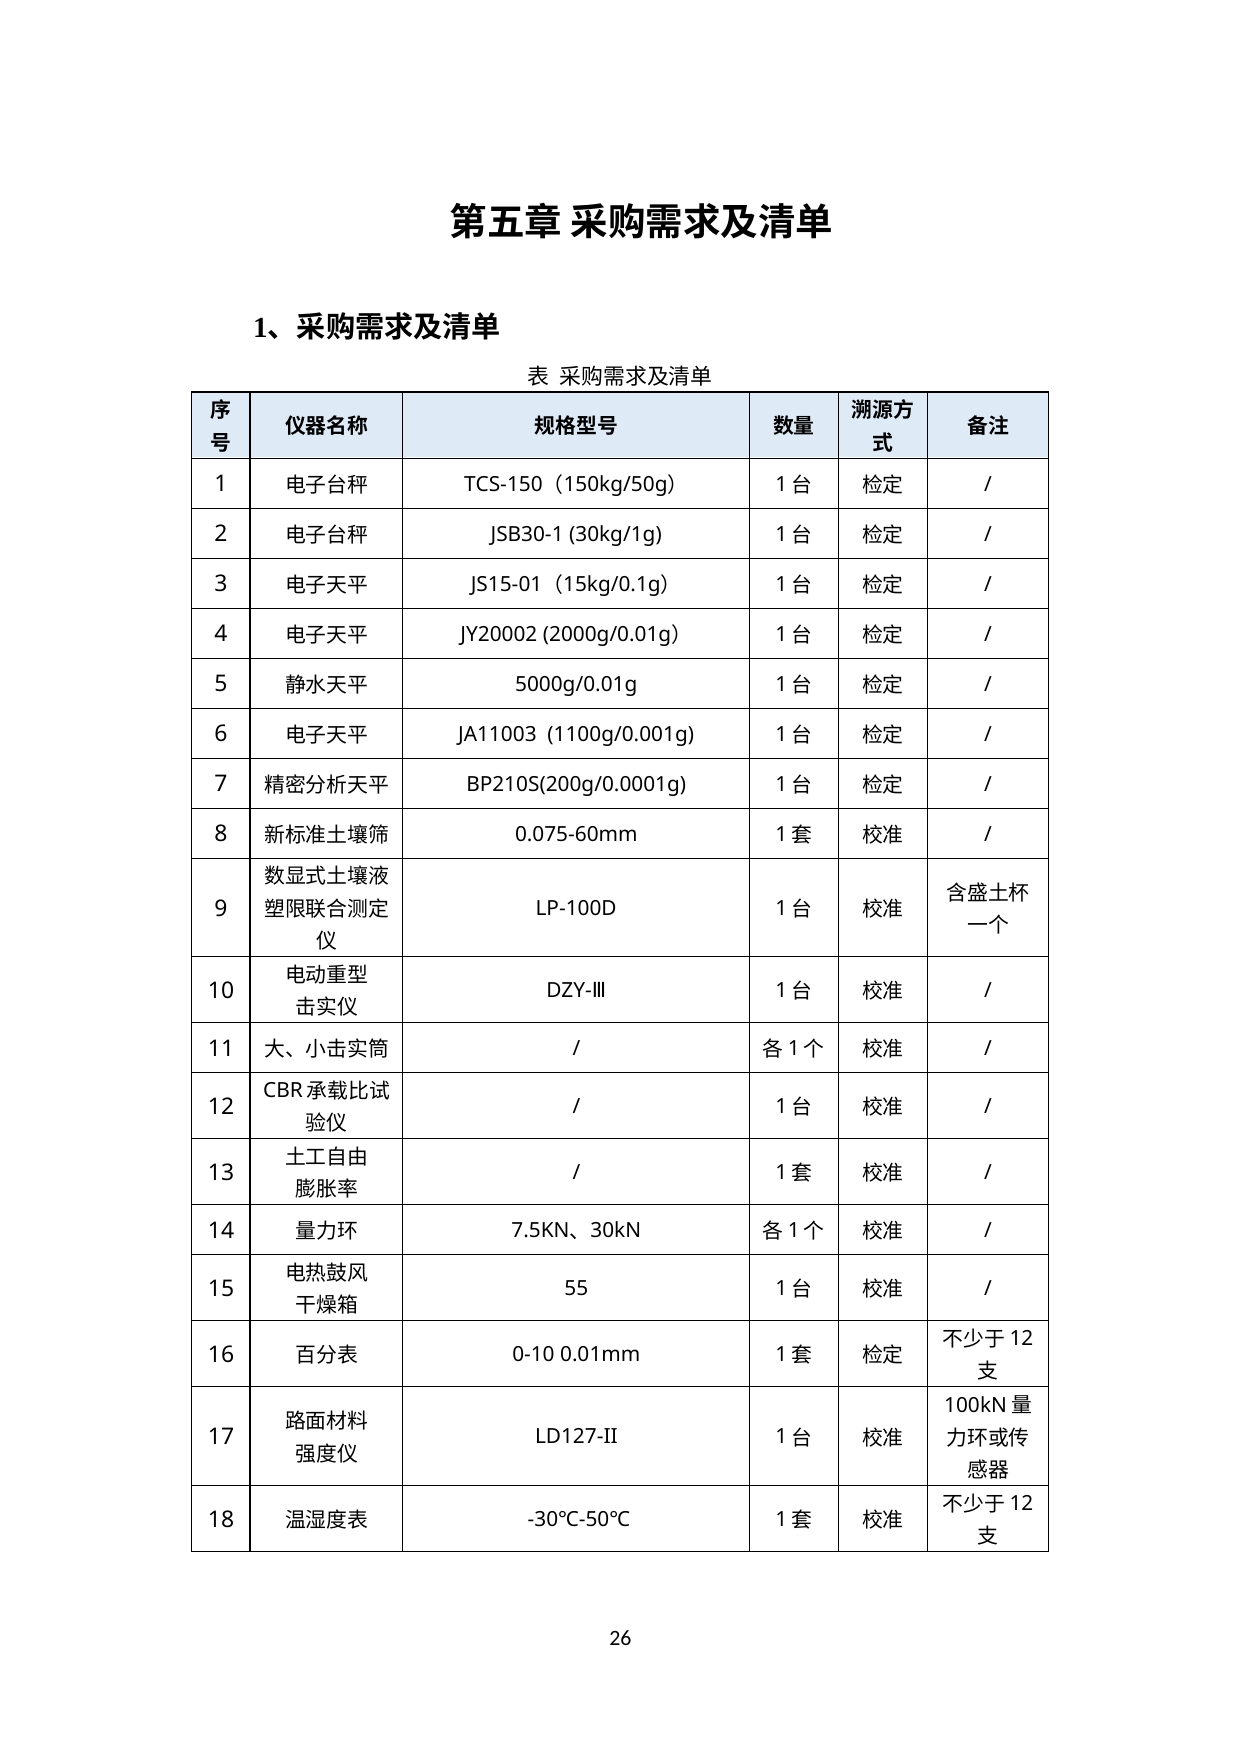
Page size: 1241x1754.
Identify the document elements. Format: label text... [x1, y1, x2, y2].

table_cell 校准 [839, 1139, 927, 1204]
table_cell 不少于12支 [928, 1486, 1048, 1551]
table_cell 检定 [839, 1321, 927, 1386]
table_cell / [403, 1139, 749, 1204]
table_cell 1台 [750, 559, 838, 607]
table_cell / [928, 609, 1048, 657]
table_cell 1台 [750, 1255, 838, 1320]
table_cell 校准 [839, 1486, 927, 1551]
table_cell 0.075-60mm [403, 809, 749, 857]
table_cell 7.5KN、30kN [403, 1205, 749, 1254]
table_cell 校准 [839, 957, 927, 1022]
table_cell 17 [192, 1387, 249, 1485]
table_header 规格型号 [403, 393, 749, 457]
table_cell 校准 [839, 1205, 927, 1254]
table_cell LD127-II [403, 1387, 749, 1485]
table_cell 1台 [750, 459, 838, 507]
table_cell 55 [403, 1255, 749, 1320]
table_cell JS15-01（15kg/0.1g） [403, 559, 749, 607]
table_cell 8 [192, 809, 249, 857]
table_cell 1台 [750, 759, 838, 807]
table_cell 11 [192, 1023, 249, 1072]
table_cell 百分表 [251, 1321, 402, 1386]
table_cell 6 [192, 709, 249, 757]
table_cell 电子台秤 [251, 459, 402, 507]
table_cell 检定 [839, 659, 927, 707]
table_cell / [928, 957, 1048, 1022]
table_cell / [928, 759, 1048, 807]
table_cell JSB30-1 (30kg/1g) [403, 509, 749, 557]
table_cell 路面材料 强度仪 [251, 1387, 402, 1485]
table_cell TCS-150（150kg/50g） [403, 459, 749, 507]
table_cell 5 [192, 659, 249, 707]
table_cell 校准 [839, 1073, 927, 1138]
table_cell -30℃-50℃ [403, 1486, 749, 1551]
table_cell 检定 [839, 459, 927, 507]
table_cell 3 [192, 559, 249, 607]
table_cell 校准 [839, 1387, 927, 1485]
table_cell JA11003 (1100g/0.001g) [403, 709, 749, 757]
table_cell 2 [192, 509, 249, 557]
table_cell 电子台秤 [251, 509, 402, 557]
table_cell 土工自由 膨胀率 [251, 1139, 402, 1204]
table_cell 1台 [750, 609, 838, 657]
table_cell 电子天平 [251, 559, 402, 607]
table_cell 1台 [750, 509, 838, 557]
table_cell / [928, 709, 1048, 757]
table_cell 18 [192, 1486, 249, 1551]
table_cell 电子天平 [251, 609, 402, 657]
table_cell 温湿度表 [251, 1486, 402, 1551]
table_cell 1台 [750, 709, 838, 757]
table_cell / [403, 1073, 749, 1138]
table_cell / [928, 1139, 1048, 1204]
table_cell 1套 [750, 1321, 838, 1386]
table_cell 电子天平 [251, 709, 402, 757]
table_cell 电热鼓风 干燥箱 [251, 1255, 402, 1320]
table_cell 1台 [750, 1387, 838, 1485]
table_cell 1 [192, 459, 249, 507]
table_cell 0-10 0.01mm [403, 1321, 749, 1386]
table_cell / [928, 1073, 1048, 1138]
table_cell 12 [192, 1073, 249, 1138]
table_cell 15 [192, 1255, 249, 1320]
table_cell BP210S(200g/0.0001g) [403, 759, 749, 807]
table_cell 16 [192, 1321, 249, 1386]
table_cell 100kN量力环或传感器 [928, 1387, 1048, 1485]
table_cell 电动重型 击实仪 [251, 957, 402, 1022]
table_cell 4 [192, 609, 249, 657]
table_header 数量 [750, 393, 838, 457]
table_cell / [403, 1023, 749, 1072]
table_cell 5000g/0.01g [403, 659, 749, 707]
table_cell 1套 [750, 1486, 838, 1551]
table_cell 7 [192, 759, 249, 807]
table_cell 1台 [750, 957, 838, 1022]
table_cell 各1个 [750, 1023, 838, 1072]
table_cell JY20002 (2000g/0.01g） [403, 609, 749, 657]
table_cell 9 [192, 859, 249, 956]
table_cell / [928, 459, 1048, 507]
table_cell 检定 [839, 709, 927, 757]
table_cell 各1个 [750, 1205, 838, 1254]
table_cell LP-100D [403, 859, 749, 956]
table_cell / [928, 559, 1048, 607]
table_cell 检定 [839, 609, 927, 657]
table_cell 1台 [750, 659, 838, 707]
table_cell 不少于12支 [928, 1321, 1048, 1386]
table_cell 含盛土杯一个 [928, 859, 1048, 956]
table_cell 14 [192, 1205, 249, 1254]
text 表 采购需求及清单 [187, 359, 1053, 391]
table_cell / [928, 809, 1048, 857]
table_cell / [928, 659, 1048, 707]
table_header 溯源方式 [839, 393, 927, 457]
table_cell 13 [192, 1139, 249, 1204]
table_header 仪器名称 [251, 393, 402, 457]
table_cell 大、小击实筒 [251, 1023, 402, 1072]
table_cell 10 [192, 957, 249, 1022]
table_cell 1套 [750, 1139, 838, 1204]
table_cell 校准 [839, 809, 927, 857]
table_cell 量力环 [251, 1205, 402, 1254]
table_header 备注 [928, 393, 1048, 457]
table_cell / [928, 1205, 1048, 1254]
table_cell 静水天平 [251, 659, 402, 707]
table_cell 1台 [750, 859, 838, 956]
table_cell CBR承载比试验仪 [251, 1073, 402, 1138]
table_cell / [928, 1023, 1048, 1072]
table_cell 校准 [839, 859, 927, 956]
table_cell 校准 [839, 1255, 927, 1320]
table_cell 数显式土壤液塑限联合测定仪 [251, 859, 402, 956]
subtitle 第五章 采购需求及清单 [229, 187, 1053, 252]
table_cell 检定 [839, 559, 927, 607]
table_cell 检定 [839, 509, 927, 557]
table_cell DZY-Ⅲ [403, 957, 749, 1022]
table_cell / [928, 1255, 1048, 1320]
table_header 序号 [192, 393, 249, 457]
table_cell 校准 [839, 1023, 927, 1072]
subtitle 1、采购需求及清单 [253, 304, 1053, 346]
table_cell 新标准土壤筛 [251, 809, 402, 857]
table_cell 1台 [750, 1073, 838, 1138]
table_cell 检定 [839, 759, 927, 807]
table_cell 1套 [750, 809, 838, 857]
table_cell / [928, 509, 1048, 557]
table_cell 精密分析天平 [251, 759, 402, 807]
